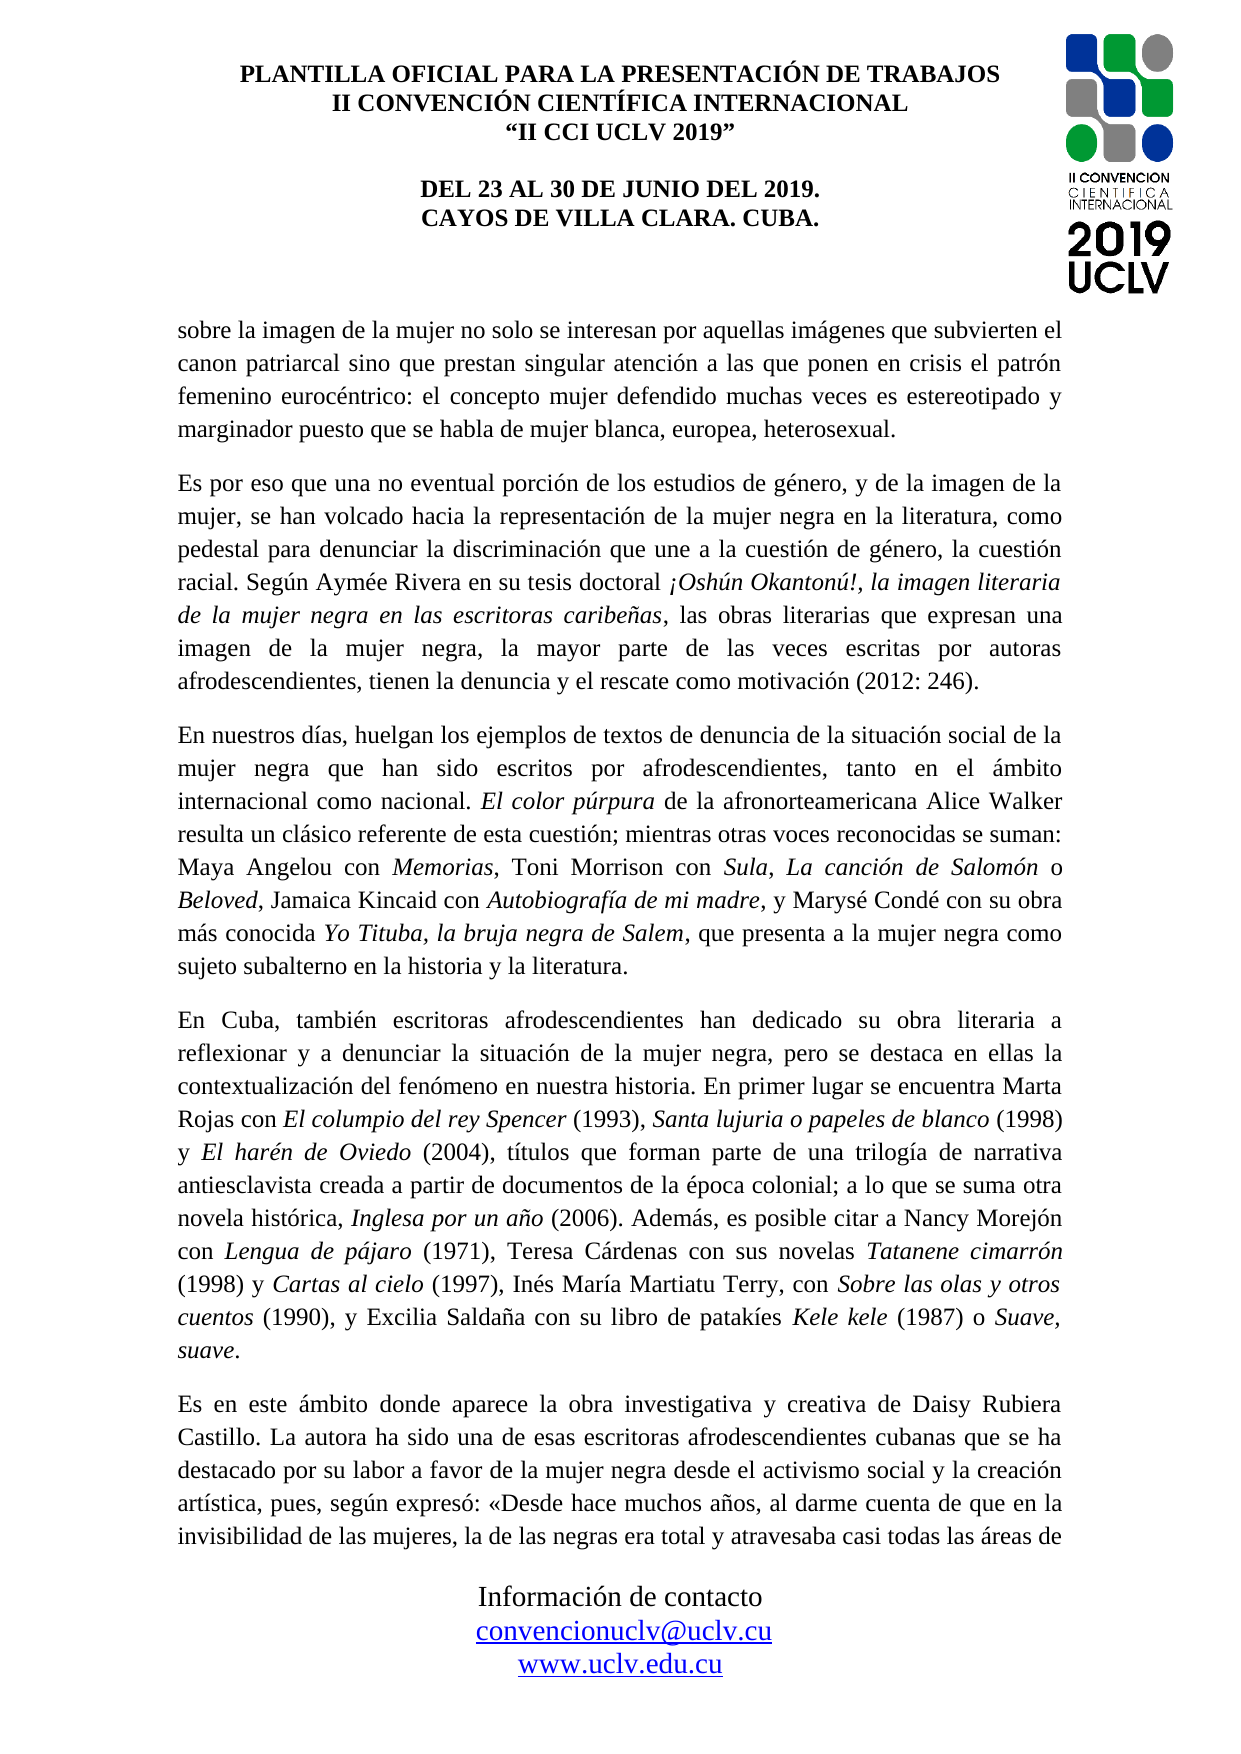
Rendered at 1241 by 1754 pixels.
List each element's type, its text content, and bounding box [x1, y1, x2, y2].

picture [1061, 31, 1182, 303]
text En nuestros días, huelgan los ejemplos de textos de denuncia de la situación social de la mujer negra que han sido escritos por afrodescendientes, tanto en el ámbito internacional como nacional. El color púrpura de la afronorteamericana Alice Walker resulta un clásico referente de esta cuestión; mientras otras voces reconocidas se suman: Maya Angelou con Memorias, Toni Morrison con Sula, La canción de Salomón o Beloved, Jamaica Kincaid con Autobiografía de mi madre, y Marysé Condé con su obra más conocida Yo Tituba, la bruja negra de Salem, que presenta a la mujer negra como sujeto subalterno en la historia y la literatura. [177, 720, 1063, 980]
text Es por eso que una no eventual porción de los estudios de género, y de la imagen de la mujer, se han volcado hacia la representación de la mujer negra en la literatura, como pedestal para denunciar la discriminación que une a la cuestión de género, la cuestión racial. Según Aymée Rivera en su tesis doctoral ¡Oshún Okantonú!, la imagen literaria de la mujer negra en las escritoras caribeñas, las obras literarias que expresan una imagen de la mujer negra, la mayor parte de las veces escritas por autoras afrodescendientes, tienen la denuncia y el rescate como motivación (2012: 246). [177, 468, 1063, 695]
text En Cuba, también escritoras afrodescendientes han dedicado su obra literaria a reflexionar y a denunciar la situación de la mujer negra, pero se destaca en ellas la contextualización del fenómeno en nuestra historia. En primer lugar se encuentra Marta Rojas con El columpio del rey Spencer (1993), Santa lujuria o papeles de blanco (1998) y El harén de Oviedo (2004), títulos que forman parte de una trilogía de narrativa antiesclavista creada a partir de documentos de la época colonial; a lo que se suma otra novela histórica, Inglesa por un año (2006). Además, es posible citar a Nancy Morejón con Lengua de pájaro (1971), Teresa Cárdenas con sus novelas Tatanene cimarrón (1998) y Cartas al cielo (1997), Inés María Martiatu Terry, con Sobre las olas y otros cuentos (1990), y Excilia Saldaña con su libro de patakíes Kele kele (1987) o Suave, suave. [177, 1005, 1063, 1364]
